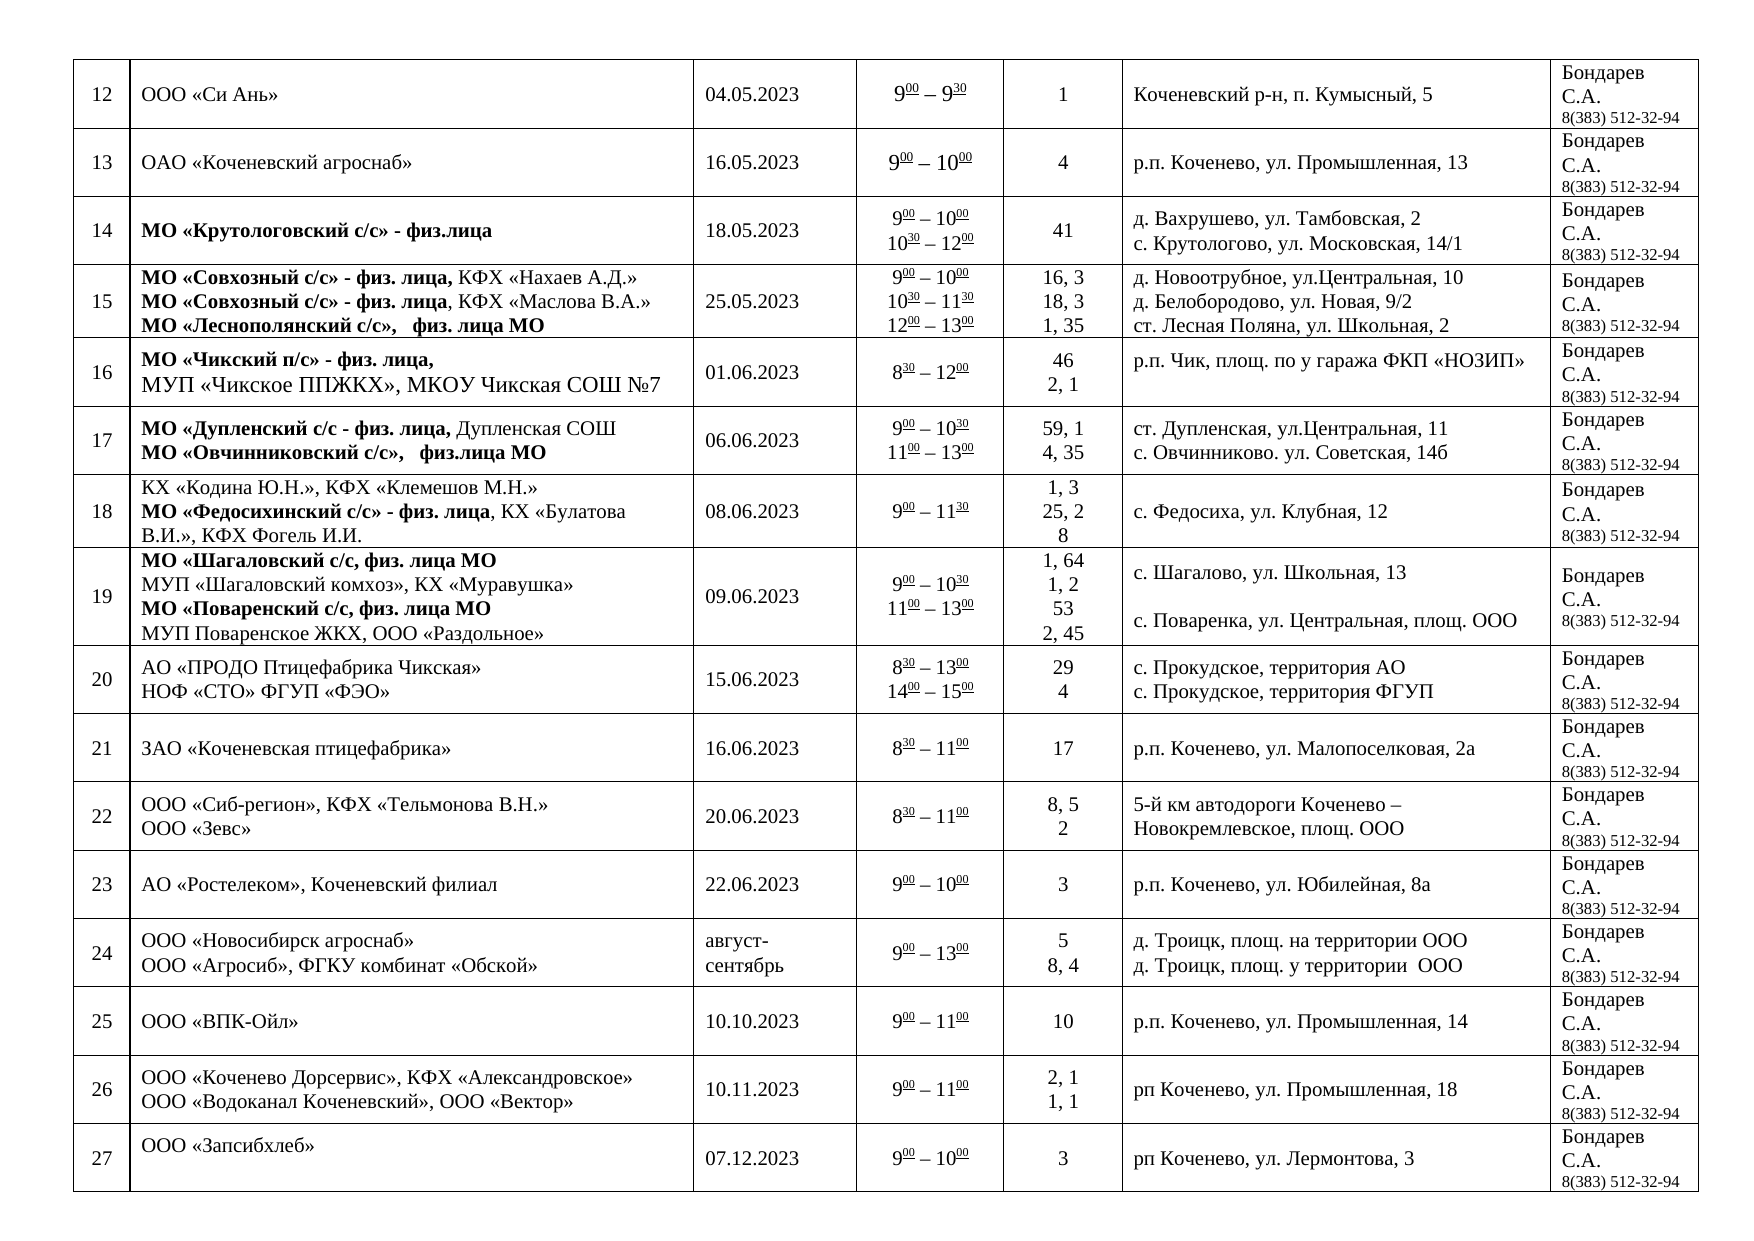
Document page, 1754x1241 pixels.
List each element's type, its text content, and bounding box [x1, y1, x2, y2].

table_cell ст. Дупленская, ул.Центральная, 11 с. Овчинниково. ул. Советская, 14б [1123, 407, 1550, 474]
table_cell 27 [74, 1124, 129, 1191]
table_cell 16, 3 18, 3 1, 35 [1004, 265, 1122, 337]
table_cell 8, 5 2 [1004, 782, 1122, 849]
table_cell МО «Дупленский с/с - физ. лица, Дупленская СОШ МО «Овчинниковский с/с», физ.лица МО [131, 407, 693, 474]
table_cell Бондарев С.А. 8(383) 512-32-94 [1551, 851, 1698, 918]
table_cell 2, 1 1, 1 [1004, 1056, 1122, 1123]
table_cell 5 8, 4 [1004, 919, 1122, 986]
table_cell р.п. Чик, площ. по у гаража ФКП «НОЗИП» [1123, 338, 1550, 406]
table_cell август-сентябрь [694, 919, 856, 986]
table_cell 18.05.2023 [694, 197, 856, 264]
table_cell Бондарев С.А. 8(383) 512-32-94 [1551, 265, 1698, 337]
table_cell 22 [74, 782, 129, 849]
table_cell с. Шагалово, ул. Школьная, 13 с. Поваренка, ул. Центральная, площ. ООО [1123, 548, 1550, 644]
table_cell МО «Чикский п/с» - физ. лица, МУП «Чикское ППЖКХ», МКОУ Чикская СОШ №7 [131, 338, 693, 406]
table_cell 18 [74, 475, 129, 547]
table_cell Бондарев С.А. 8(383) 512-32-94 [1551, 919, 1698, 986]
table_cell КХ «Кодина Ю.Н.», КФХ «Клемешов М.Н.» МО «Федосихинский с/с» - физ. лица, КХ «Булатова В.И.», КФХ Фогель И.И. [131, 475, 693, 547]
table_cell 06.06.2023 [694, 407, 856, 474]
table_cell 900 – 1000 [857, 1124, 1003, 1191]
table_cell д. Троицк, площ. на территории ООО д. Троицк, площ. у территории ООО [1123, 919, 1550, 986]
table_cell 21 [74, 714, 129, 781]
table_cell МО «Крутологовский с/с» - физ.лица [131, 197, 693, 264]
table_cell 16 [74, 338, 129, 406]
table_cell ЗАО «Коченевская птицефабрика» [131, 714, 693, 781]
table_cell МО «Шагаловский с/с, физ. лица МО МУП «Шагаловский комхоз», КХ «Муравушка» МО «Поваренский с/с, физ. лица МО МУП Поваренское ЖКХ, ООО «Раздольное» [131, 548, 693, 644]
table_cell Бондарев С.А. 8(383) 512-32-94 [1551, 1056, 1698, 1123]
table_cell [1551, 1124, 1698, 1191]
table_cell 900 – 1000 [857, 129, 1003, 196]
table_cell Бондарев С.А. 8(383) 512-32-94 [1551, 987, 1698, 1054]
table_cell 41 [1004, 197, 1122, 264]
table_cell 25 [74, 987, 129, 1054]
table_cell 1, 3 25, 2 8 [1004, 475, 1122, 547]
table_cell Бондарев С.А. 8(383) 512-32-94 [1551, 475, 1698, 547]
table_cell 16.05.2023 [694, 129, 856, 196]
table_cell 17 [74, 407, 129, 474]
table_cell 900 – 1000 1030 – 1200 [857, 197, 1003, 264]
table_cell АО «Ростелеком», Коченевский филиал [131, 851, 693, 918]
table_cell ООО «Сиб-регион», КФХ «Тельмонова В.Н.» ООО «Зевс» [131, 782, 693, 849]
table_cell 29 4 [1004, 646, 1122, 713]
table_cell 13 [74, 129, 129, 196]
table_cell 20 [74, 646, 129, 713]
table_cell рп Коченево, ул. Промышленная, 18 [1123, 1056, 1550, 1123]
table_cell 10.10.2023 [694, 987, 856, 1054]
table_cell 15.06.2023 [694, 646, 856, 713]
table_cell 19 [74, 548, 129, 644]
table_cell р.п. Коченево, ул. Юбилейная, 8а [1123, 851, 1550, 918]
table_cell рп Коченево, ул. Лермонтова, 3 [1123, 1124, 1550, 1191]
table_cell 16.06.2023 [694, 714, 856, 781]
table_cell 25.05.2023 [694, 265, 856, 337]
table_cell 23 [74, 851, 129, 918]
table_cell Бондарев С.А. 8(383) 512-32-94 [1551, 714, 1698, 781]
table_cell 01.06.2023 [694, 338, 856, 406]
table_cell с. Прокудское, территория АО с. Прокудское, территория ФГУП [1123, 646, 1550, 713]
table_cell 17 [1004, 714, 1122, 781]
table_cell 900 – 1030 1100 – 1300 [857, 407, 1003, 474]
table_cell 3 [1004, 851, 1122, 918]
table_cell 08.06.2023 [694, 475, 856, 547]
table_cell 1, 64 1, 2 53 2, 45 [1004, 548, 1122, 644]
table_cell Бондарев С.А. 8(383) 512-32-94 [1551, 548, 1698, 644]
table_cell 900 – 930 [857, 60, 1003, 127]
table_cell Бондарев С.А. 8(383) 512-32-94 [1551, 197, 1698, 264]
table_cell ОАО «Коченевский агроснаб» [131, 129, 693, 196]
table_cell 900 – 1100 [857, 987, 1003, 1054]
table_cell 900 – 1300 [857, 919, 1003, 986]
table_cell Бондарев С.А. 8(383) 512-32-94 [1551, 646, 1698, 713]
table_cell 10 [1004, 987, 1122, 1054]
table_cell 4 [1004, 129, 1122, 196]
table_cell 04.05.2023 [694, 60, 856, 127]
table_cell 59, 1 4, 35 [1004, 407, 1122, 474]
table_cell АО «ПРОДО Птицефабрика Чикская» НОФ «СТО» ФГУП «ФЭО» [131, 646, 693, 713]
table_cell 14 [74, 197, 129, 264]
table_cell Бондарев С.А. 8(383) 512-32-94 [1551, 782, 1698, 849]
table_cell 07.12.2023 [694, 1124, 856, 1191]
table_cell 15 [74, 265, 129, 337]
table_cell 830 – 1200 [857, 338, 1003, 406]
table_cell МО «Совхозный с/с» - физ. лица, КФХ «Нахаев А.Д.» МО «Совхозный с/с» - физ. лица, КФХ «Маслова В.А.» МО «Леснополянский с/с», физ. лица МО [131, 265, 693, 337]
table_cell 09.06.2023 [694, 548, 856, 644]
table_cell ООО «ВПК-Ойл» [131, 987, 693, 1054]
table_cell 830 – 1100 [857, 782, 1003, 849]
table_cell Бондарев С.А. 8(383) 512-32-94 [1551, 338, 1698, 406]
table_cell 900 – 1000 1030 – 1130 1200 – 1300 [857, 265, 1003, 337]
table_cell 5-й км автодороги Коченево – Новокремлевское, площ. ООО [1123, 782, 1550, 849]
table_cell д. Вахрушево, ул. Тамбовская, 2 с. Крутологово, ул. Московская, 14/1 [1123, 197, 1550, 264]
table_cell 900 – 1100 [857, 1056, 1003, 1123]
table_cell 24 [74, 919, 129, 986]
table_cell 900 – 1130 [857, 475, 1003, 547]
table_cell 22.06.2023 [694, 851, 856, 918]
table_cell 900 – 1030 1100 – 1300 [857, 548, 1003, 644]
table_cell с. Федосиха, ул. Клубная, 12 [1123, 475, 1550, 547]
table_cell 10.11.2023 [694, 1056, 856, 1123]
table_cell Бондарев С.А. 8(383) 512-32-94 [1551, 407, 1698, 474]
table_cell 1 [1004, 60, 1122, 127]
table_cell 46 2, 1 [1004, 338, 1122, 406]
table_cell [1551, 60, 1698, 127]
table_cell 900 – 1000 [857, 851, 1003, 918]
table_cell р.п. Коченево, ул. Малопоселковая, 2а [1123, 714, 1550, 781]
table_cell 3 [1004, 1124, 1122, 1191]
table_cell Коченевский р-н, п. Кумысный, 5 [1123, 60, 1550, 127]
table_cell 26 [74, 1056, 129, 1123]
table_cell 12 [74, 60, 129, 127]
table_cell ООО «Запсибхлеб» [131, 1124, 693, 1191]
table_cell Бондарев С.А. 8(383) 512-32-94 [1551, 129, 1698, 196]
table_cell р.п. Коченево, ул. Промышленная, 14 [1123, 987, 1550, 1054]
table_cell ООО «Си Ань» [131, 60, 693, 127]
table_cell 20.06.2023 [694, 782, 856, 849]
table_cell 830 – 1300 1400 – 1500 [857, 646, 1003, 713]
table_cell д. Новоотрубное, ул.Центральная, 10 д. Белобородово, ул. Новая, 9/2 ст. Лесная Поляна, ул. Школьная, 2 [1123, 265, 1550, 337]
table_cell ООО «Коченево Дорсервис», КФХ «Александровское» ООО «Водоканал Коченевский», ООО «Вектор» [131, 1056, 693, 1123]
table_cell 830 – 1100 [857, 714, 1003, 781]
table_cell р.п. Коченево, ул. Промышленная, 13 [1123, 129, 1550, 196]
table_cell ООО «Новосибирск агроснаб» ООО «Агросиб», ФГКУ комбинат «Обской» [131, 919, 693, 986]
